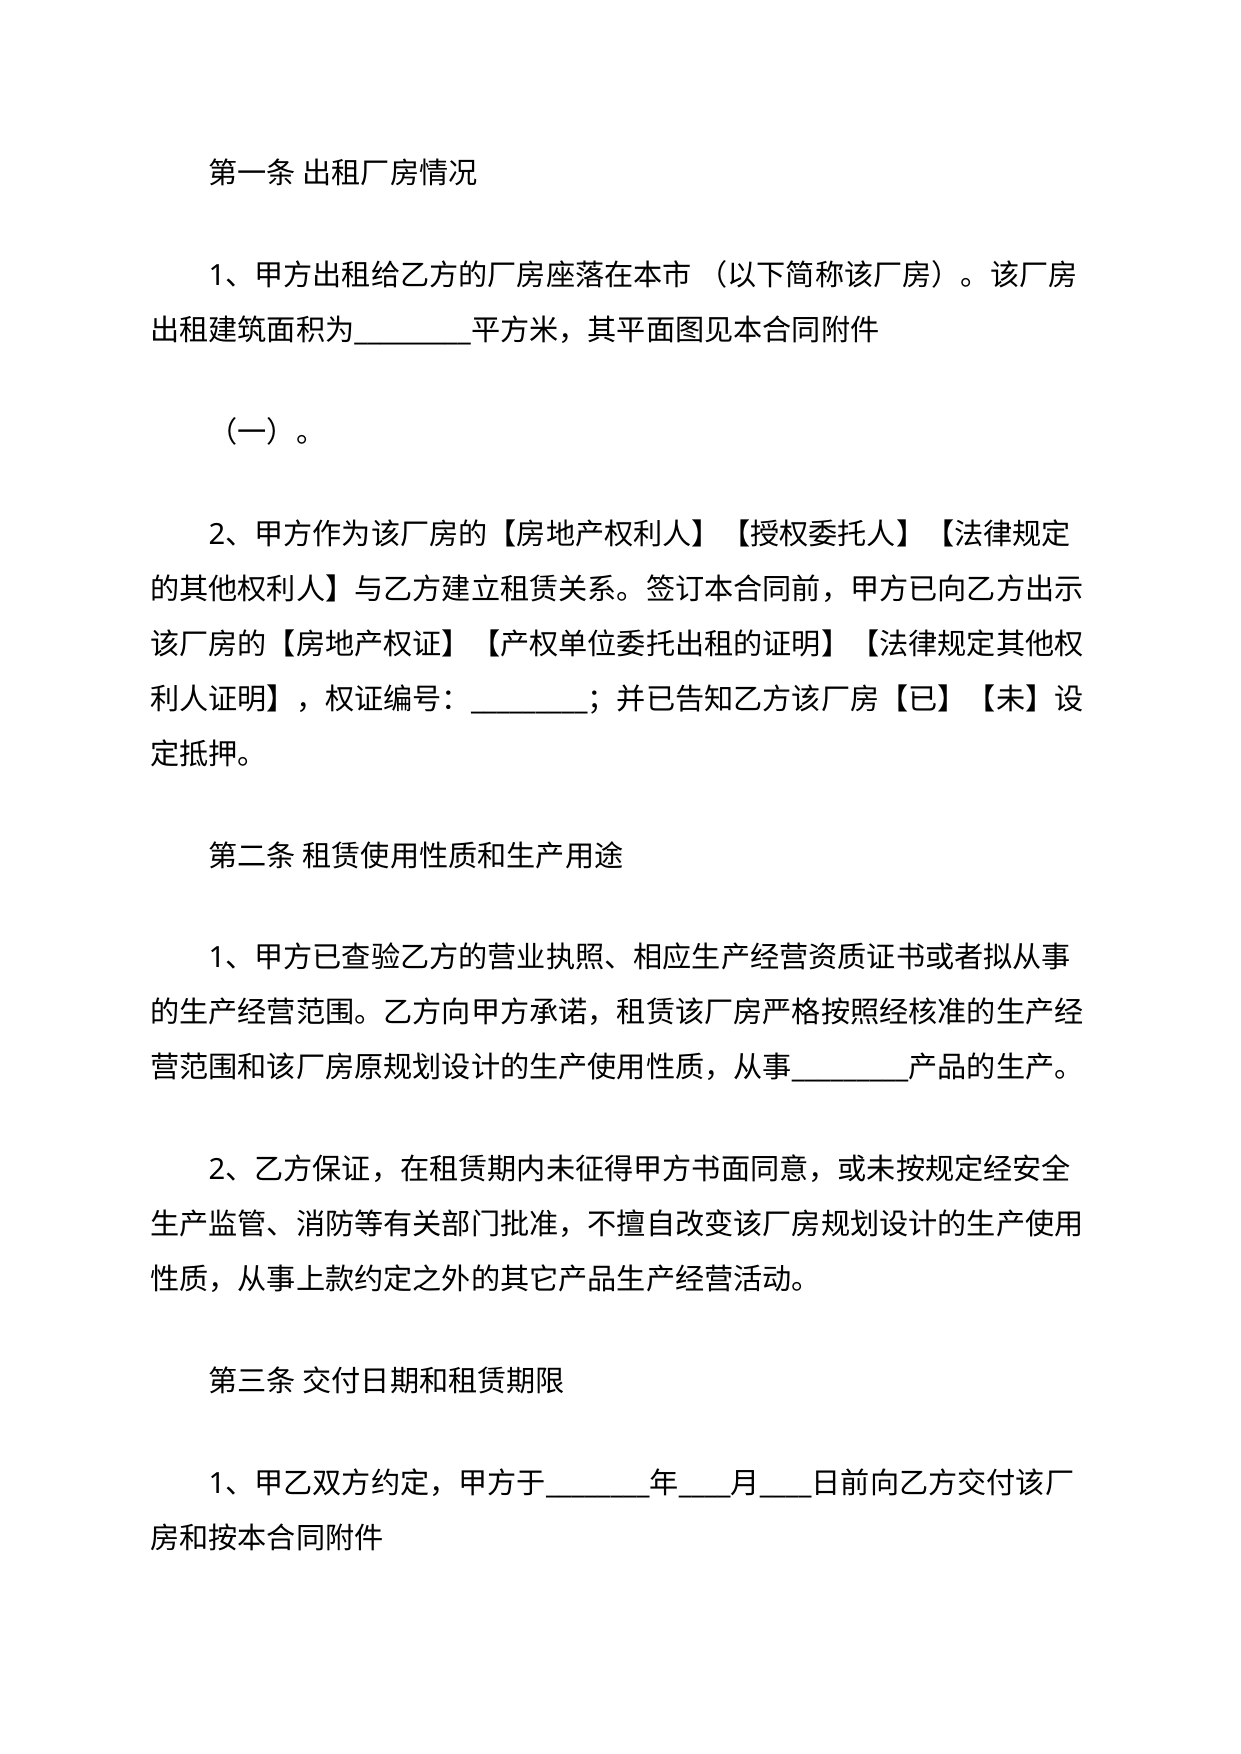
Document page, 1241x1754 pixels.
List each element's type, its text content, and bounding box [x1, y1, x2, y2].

text （一）。 [150, 409, 1090, 451]
text 1、甲乙双方约定，甲方于________年____月____日前向乙方交付该厂房和按本合同附件 [150, 1459, 1090, 1556]
text 1、甲方已查验乙方的营业执照、相应生产经营资质证书或者拟从事的生产经营范围。乙方向甲方承诺，租赁该厂房严格按照经核准的生产经营范围和该厂房原规划设计的生产使用性质，从事_________产品的生产。 [150, 934, 1090, 1086]
text 第二条 租赁使用性质和生产用途 [150, 832, 1090, 874]
text 2、甲方作为该厂房的【房地产权利人】【授权委托人】【法律规定的其他权利人】与乙方建立租赁关系。签订本合同前，甲方已向乙方出示该厂房的【房地产权证】【产权单位委托出租的证明】【法律规定其他权利人证明】，权证编号：_________；并已告知乙方该厂房【已】【未】设定抵押。 [150, 511, 1090, 773]
text 1、甲方出租给乙方的厂房座落在本市 （以下简称该厂房）。该厂房出租建筑面积为_________平方米，其平面图见本合同附件 [150, 252, 1090, 349]
text 2、乙方保证，在租赁期内未征得甲方书面同意，或未按规定经安全生产监管、消防等有关部门批准，不擅自改变该厂房规划设计的生产使用性质，从事上款约定之外的其它产品生产经营活动。 [150, 1146, 1090, 1298]
text 第三条 交付日期和租赁期限 [150, 1357, 1090, 1400]
text 第一条 出租厂房情况 [150, 150, 1090, 192]
